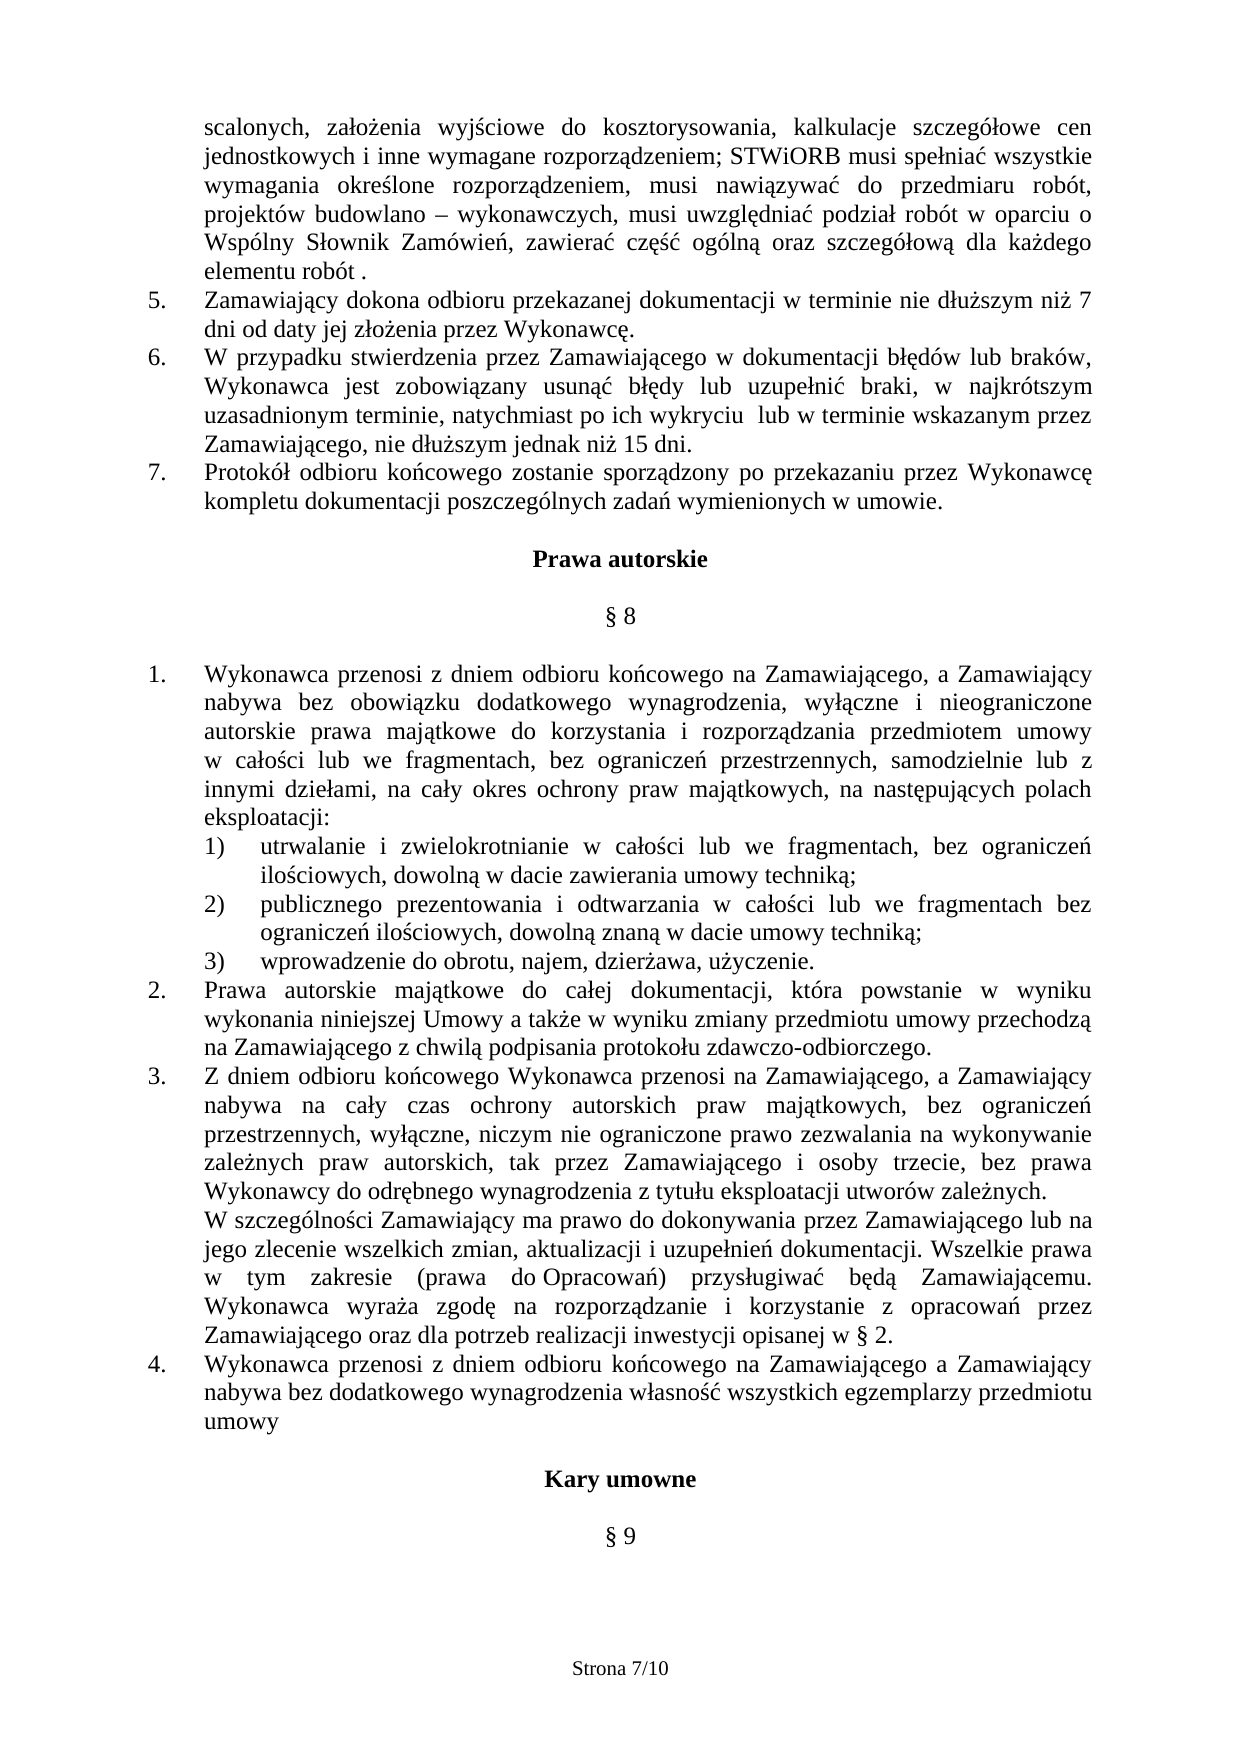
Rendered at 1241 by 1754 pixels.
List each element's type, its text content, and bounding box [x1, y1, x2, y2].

list W przypadku stwierdzenia przez Zamawiającego w dokumentacji błędów lub braków, Wykonawca jest zobowiązany usunąć błędy lub uzupełnić braki, w najkrótszym uzasadnionym terminie, natychmiast po ich wykryciu lub w terminie wskazanym przez Zamawiającego, nie dłuższym jednak niż 15 dni. [148, 342, 1093, 457]
text Kary umowne [148, 1464, 1093, 1492]
list Wykonawca przenosi z dniem odbioru końcowego na Zamawiającego a Zamawiający nabywa bez dodatkowego wynagrodzenia własność wszystkich egzemplarzy przedmiotu umowy [148, 1349, 1093, 1435]
list utrwalanie i zwielokrotnianie w całości lub we fragmentach, bez ograniczeń ilościowych, dowolną w dacie zawierania umowy techniką; [204, 831, 1093, 889]
list wprowadzenie do obrotu, najem, dzierżawa, użyczenie. [204, 946, 1093, 975]
list Protokół odbioru końcowego zostanie sporządzony po przekazaniu przez Wykonawcę kompletu dokumentacji poszczególnych zadań wymienionych w umowie. [148, 457, 1093, 515]
list publicznego prezentowania i odtwarzania w całości lub we fragmentach bez ograniczeń ilościowych, dowolną znaną w dacie umowy techniką; [204, 889, 1093, 946]
text W szczególności Zamawiający ma prawo do dokonywania przez Zamawiającego lub na jego zlecenie wszelkich zmian, aktualizacji i uzupełnień dokumentacji. Wszelkie prawa w tym zakresie (prawa do Opracowań) przysługiwać będą Zamawiającemu. Wykonawca wyraża zgodę na rozporządzanie i korzystanie z opracowań przez Zamawiającego oraz dla potrzeb realizacji inwestycji opisanej w § 2. [204, 1205, 1093, 1349]
text § 9 [148, 1521, 1093, 1550]
list Zamawiający dokona odbioru przekazanej dokumentacji w terminie nie dłuższym niż 7 dni od daty jej złożenia przez Wykonawcę. [148, 285, 1093, 342]
text Prawa autorskie [148, 544, 1093, 572]
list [148, 112, 1093, 285]
list Prawa autorskie majątkowe do całej dokumentacji, która powstanie w wyniku wykonania niniejszej Umowy a także w wyniku zmiany przedmiotu umowy przechodzą na Zamawiającego z chwilą podpisania protokołu zdawczo-odbiorczego. [148, 975, 1093, 1061]
list Wykonawca przenosi z dniem odbioru końcowego na Zamawiającego, a Zamawiający nabywa bez obowiązku dodatkowego wynagrodzenia, wyłączne i nieograniczone autorskie prawa majątkowe do korzystania i rozporządzania przedmiotem umowy w całości lub we fragmentach, bez ograniczeń przestrzennych, samodzielnie lub z innymi dziełami, na cały okres ochrony praw majątkowych, na następujących polach eksploatacji: [148, 659, 1093, 831]
text § 8 [148, 601, 1093, 630]
list Z dniem odbioru końcowego Wykonawca przenosi na Zamawiającego, a Zamawiający nabywa na cały czas ochrony autorskich praw majątkowych, bez ograniczeń przestrzennych, wyłączne, niczym nie ograniczone prawo zezwalania na wykonywanie zależnych praw autorskich, tak przez Zamawiającego i osoby trzecie, bez prawa Wykonawcy do odrębnego wynagrodzenia z tytułu eksploatacji utworów zależnych. [148, 1061, 1093, 1205]
